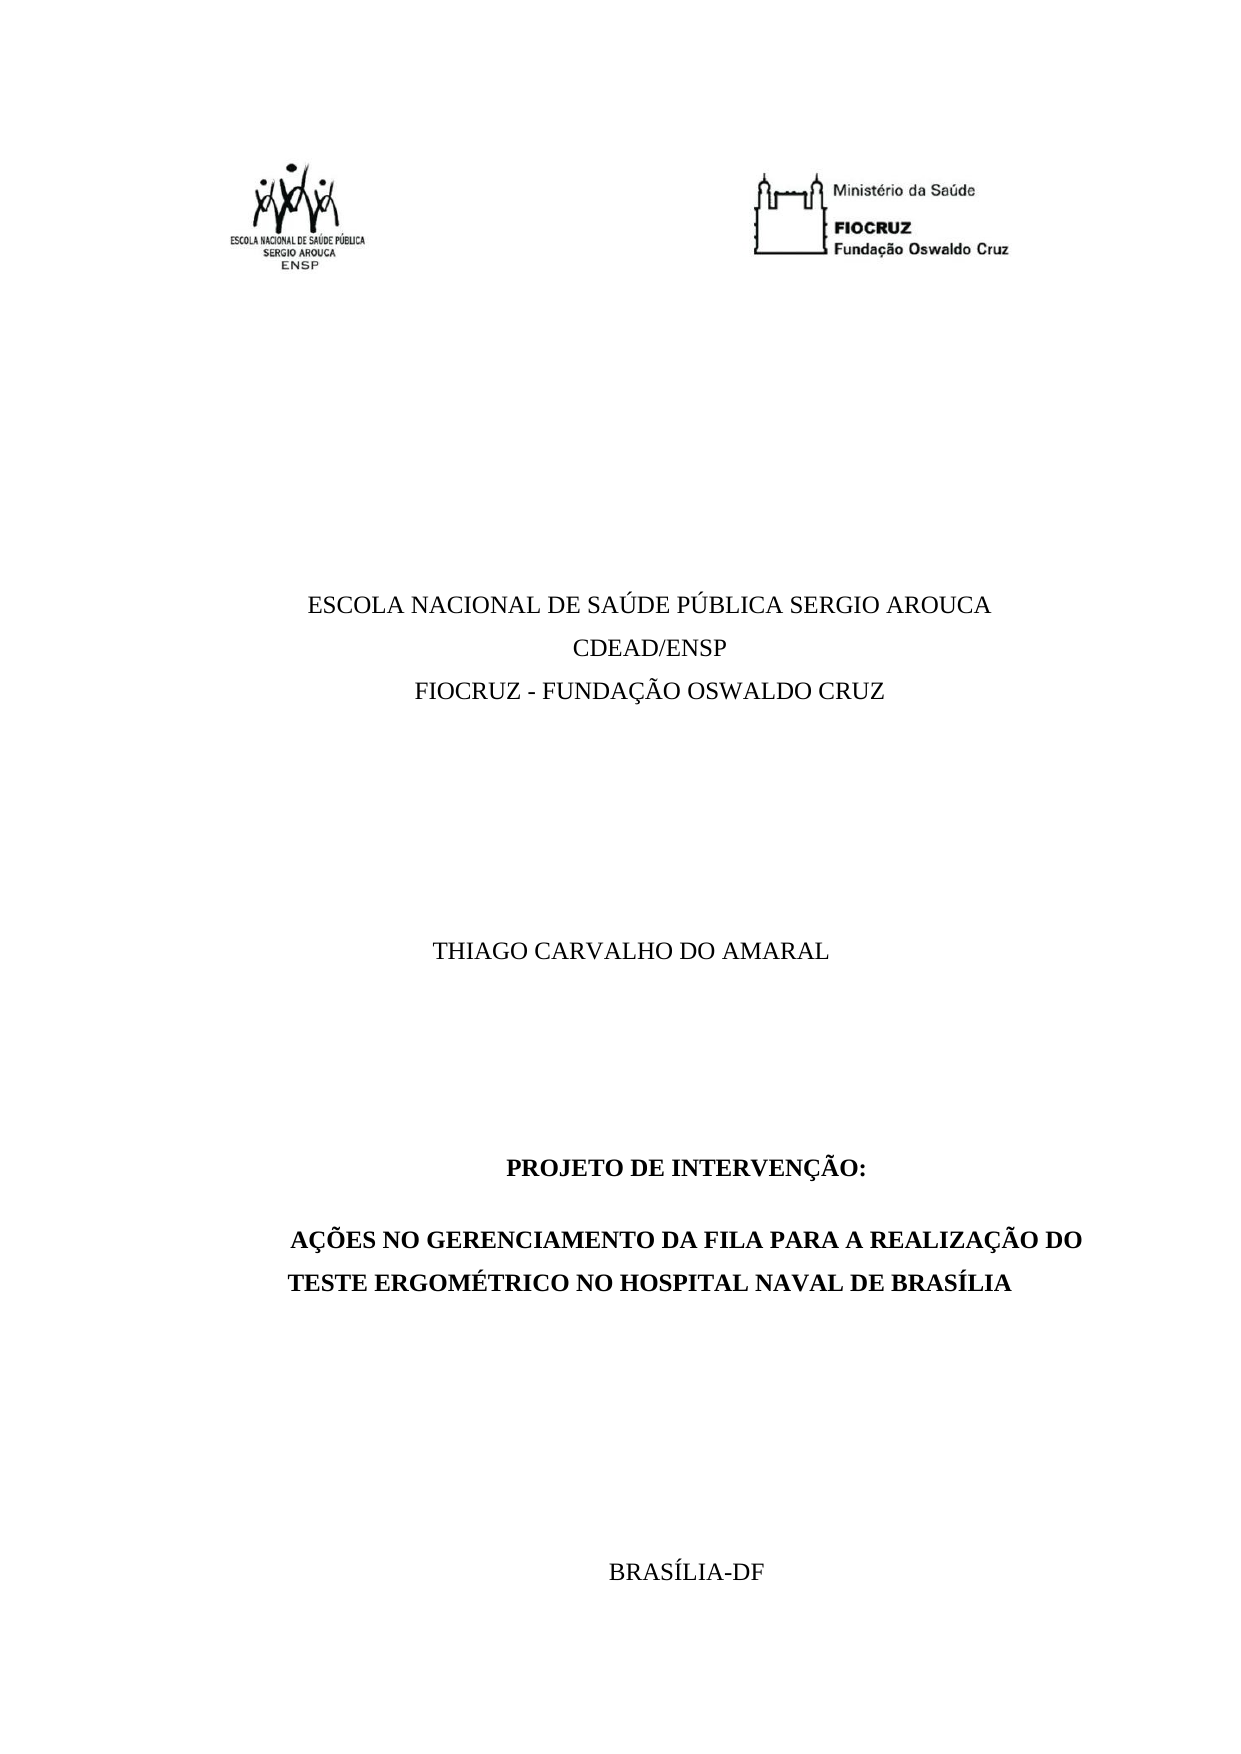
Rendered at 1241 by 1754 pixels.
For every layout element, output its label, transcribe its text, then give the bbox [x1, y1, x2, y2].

picture [741, 161, 1012, 284]
text CDEAD/ENSP [177, 633, 1122, 662]
text THIAGO CARVALHO DO AMARAL [177, 936, 1122, 965]
text ESCOLA NACIONAL DE SAÚDE PÚBLICA SERGIO AROUCA [177, 590, 1122, 618]
picture [225, 158, 380, 274]
text BRASÍLIA-DF [177, 1557, 1122, 1586]
text AÇÕES NO GERENCIAMENTO DA FILA PARA A REALIZAÇÃO DO TESTE ERGOMÉTRICO NO HOSPITAL NAVAL DE BRASÍLIA [177, 1225, 1122, 1297]
text FIOCRUZ - FUNDAÇÃO OSWALDO CRUZ [177, 676, 1122, 705]
text PROJETO DE INTERVENÇÃO: [177, 1153, 1122, 1182]
